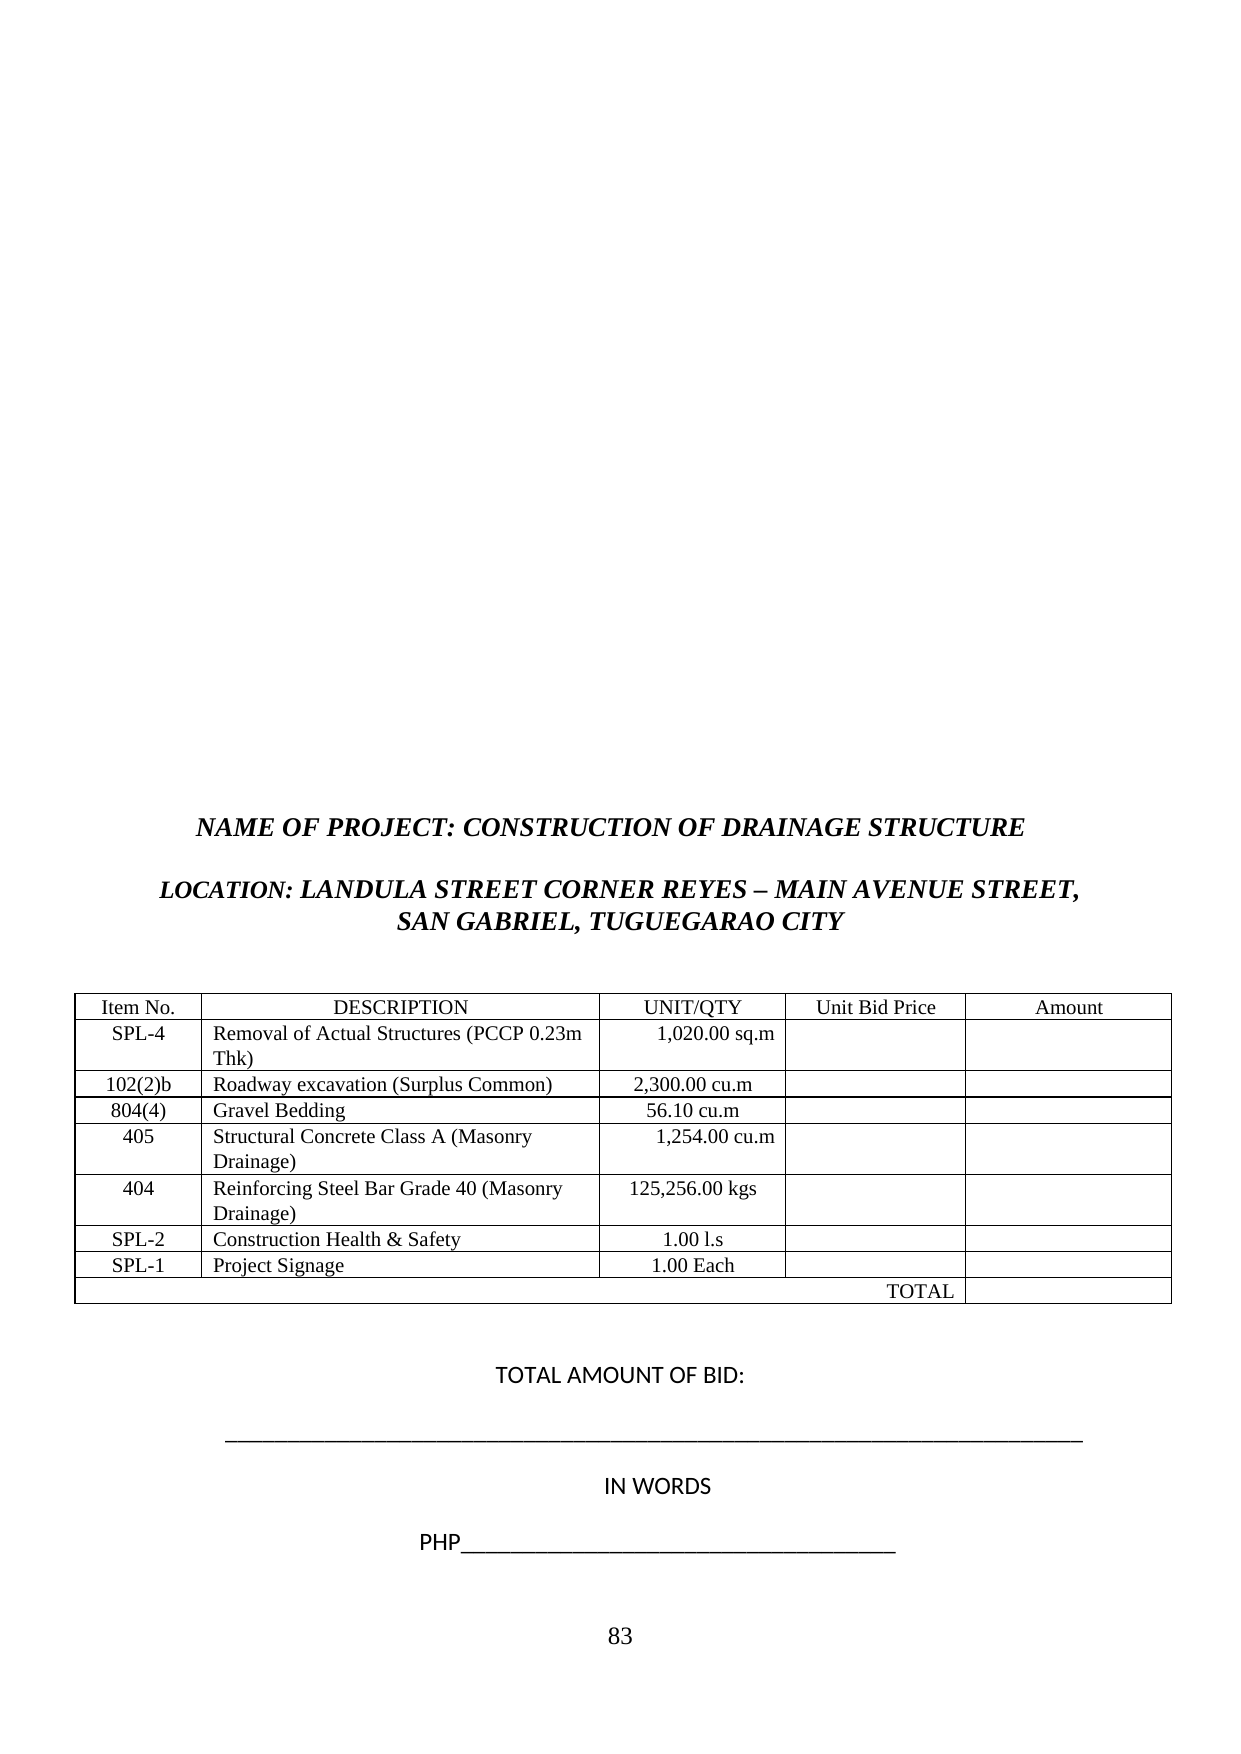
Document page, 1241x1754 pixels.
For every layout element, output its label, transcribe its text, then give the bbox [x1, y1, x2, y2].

table_cell [786, 1175, 965, 1224]
table_cell 1.00 Each [600, 1252, 785, 1277]
table_cell SPL-4 [76, 1020, 201, 1070]
table_header Unit Bid Price [786, 994, 965, 1019]
table_cell 804(4) [76, 1098, 201, 1122]
table_header UNIT/QTY [600, 994, 785, 1019]
text PHP___________________________________ [225, 1526, 1090, 1556]
table_cell [966, 1124, 1171, 1173]
table_cell [786, 1071, 965, 1096]
text LOCATION: LANDULA STREET CORNER REYES – MAIN AVENUE STREET, SAN GABRIEL, TUGUEGARAO CITY [150, 873, 1090, 936]
table_cell 404 [76, 1175, 201, 1224]
table_header DESCRIPTION [202, 994, 599, 1019]
table_cell [966, 1278, 1171, 1303]
table_cell [966, 1098, 1171, 1122]
table_cell [966, 1020, 1171, 1070]
table_cell Roadway excavation (Surplus Common) [202, 1071, 599, 1096]
table_cell Reinforcing Steel Bar Grade 40 (Masonry Drainage) [202, 1175, 599, 1224]
table_cell 56.10 cu.m [600, 1098, 785, 1122]
text IN WORDS [225, 1470, 1090, 1501]
table_cell [786, 1124, 965, 1173]
table_cell Gravel Bedding [202, 1098, 599, 1122]
table_cell [966, 1226, 1171, 1251]
table_cell [786, 1020, 965, 1070]
table_cell SPL-1 [76, 1252, 201, 1277]
table_cell TOTAL [76, 1278, 965, 1303]
table_cell [966, 1071, 1171, 1096]
table_cell Construction Health & Safety [202, 1226, 599, 1251]
table_cell 125,256.00 kgs [600, 1175, 785, 1224]
table_cell 2,300.00 cu.m [600, 1071, 785, 1096]
table_cell Structural Concrete Class A (Masonry Drainage) [202, 1124, 599, 1173]
table_cell Removal of Actual Structures (PCCP 0.23m Thk) [202, 1020, 599, 1070]
table_header Amount [966, 994, 1171, 1019]
table_cell [966, 1252, 1171, 1277]
text _____________________________________________________________________ [225, 1415, 1090, 1445]
table_cell 405 [76, 1124, 201, 1173]
table_cell [786, 1098, 965, 1122]
table_cell 102(2)b [76, 1071, 201, 1096]
table_cell 1,254.00 cu.m [600, 1124, 785, 1173]
text TOTAL AMOUNT OF BID: [150, 1359, 1090, 1390]
table_cell 1,020.00 sq.m [600, 1020, 785, 1070]
table_header Item No. [76, 994, 201, 1019]
table_cell Project Signage [202, 1252, 599, 1277]
table_cell 1.00 l.s [600, 1226, 785, 1251]
text NAME OF PROJECT: CONSTRUCTION OF DRAINAGE STRUCTURE [131, 811, 1090, 842]
table_cell [966, 1175, 1171, 1224]
table_cell SPL-2 [76, 1226, 201, 1251]
table_cell [786, 1252, 965, 1277]
table_cell [786, 1226, 965, 1251]
